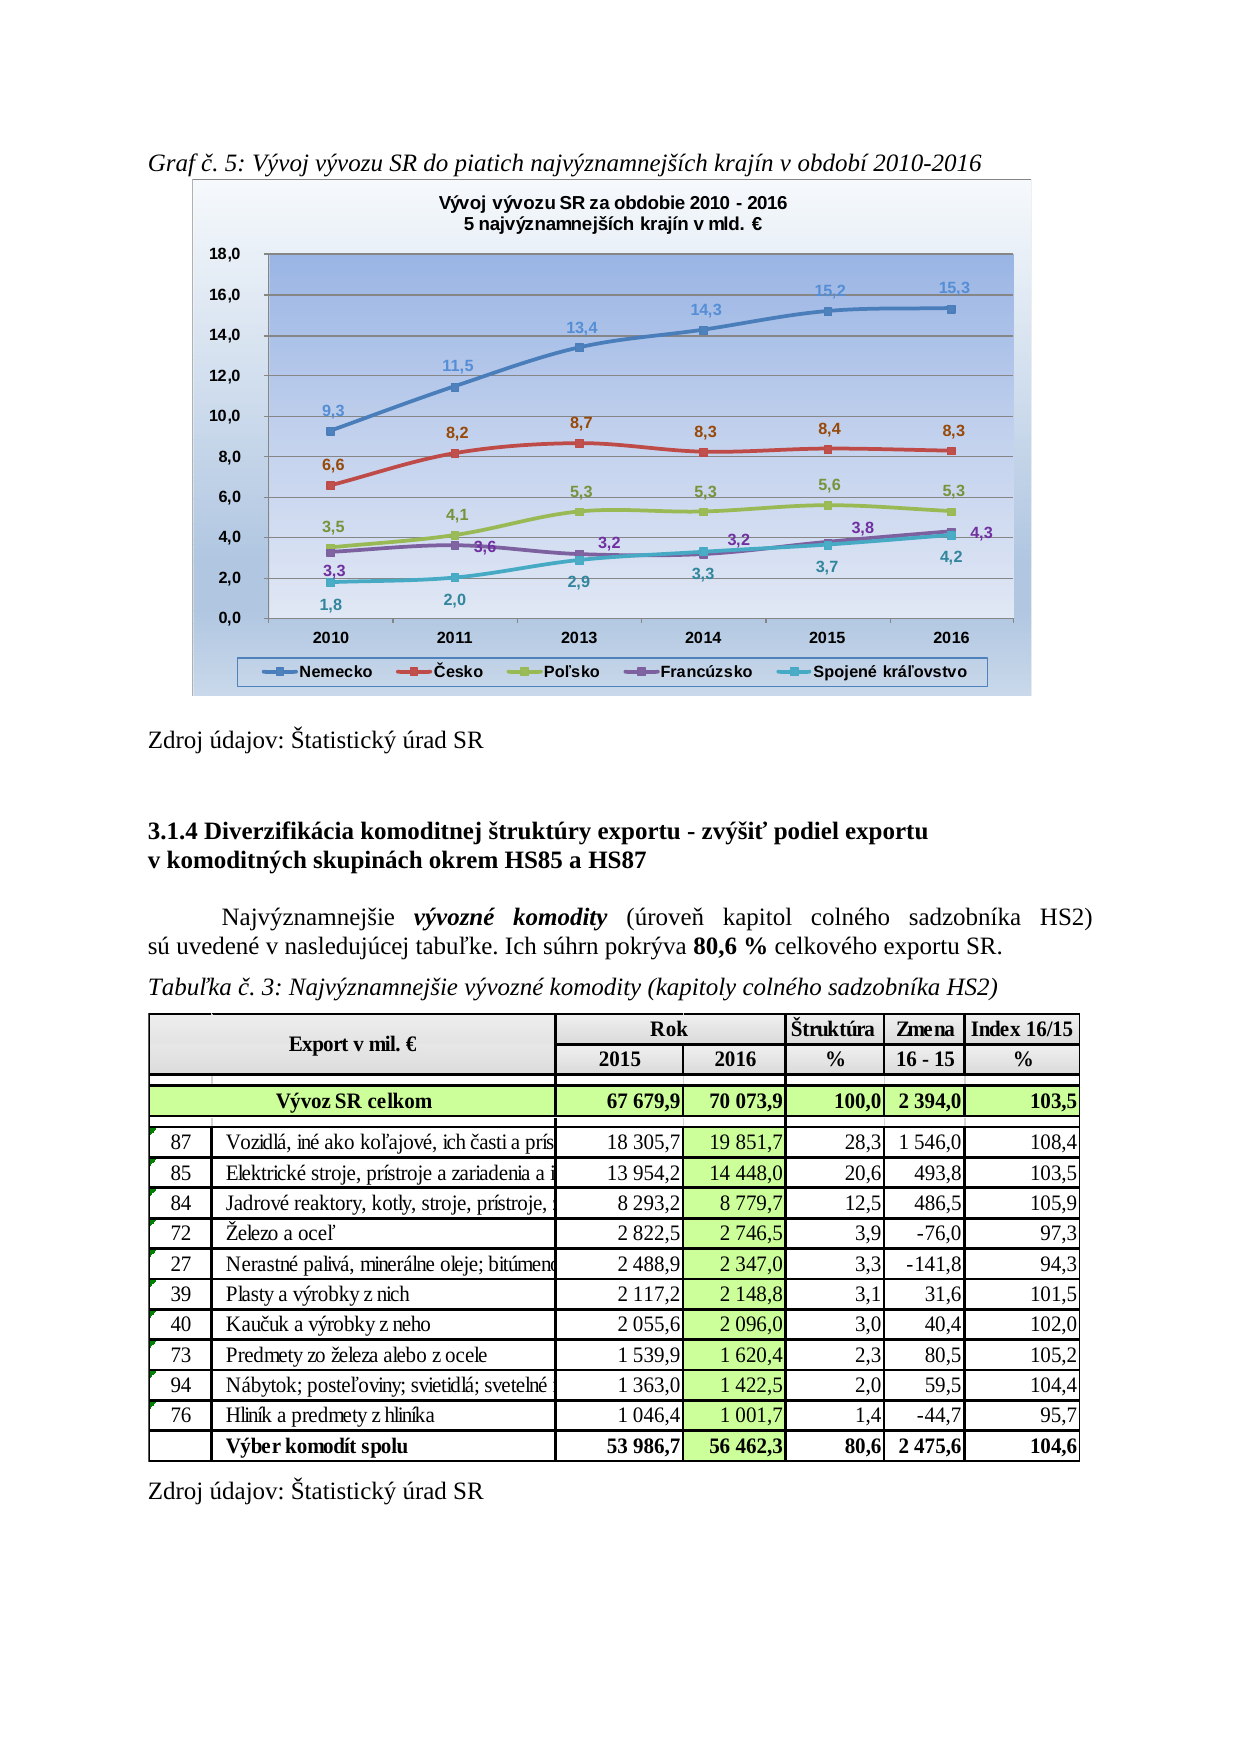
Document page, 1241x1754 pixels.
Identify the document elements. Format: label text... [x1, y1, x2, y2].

text Zdroj údajov: Štatistický úrad SR [148, 725, 1093, 754]
text Zdroj údajov: Štatistický úrad SR [148, 1476, 1093, 1504]
text Tabuľka č. 3: Najvýznamnejšie vývozné komodity (kapitoly colného sadzobníka HS2) [148, 972, 1093, 1001]
text Najvýznamnejšie vývozné komodity (úroveň kapitol colného sadzobníka HS2) sú uvedené v nasledujúcej tabuľke. Ich súhrn pokrýva 80,6 % celkového exportu SR. [148, 902, 1093, 960]
subtitle 3.1.4 Diverzifikácia komoditnej štruktúry exportu - zvýšiť podiel exportu v komoditných skupinách okrem HS85 a HS87 [148, 816, 1093, 873]
text Graf č. 5: Vývoj vývozu SR do piatich najvýznamnejších krajín v období 2010-2016 [148, 148, 1093, 176]
